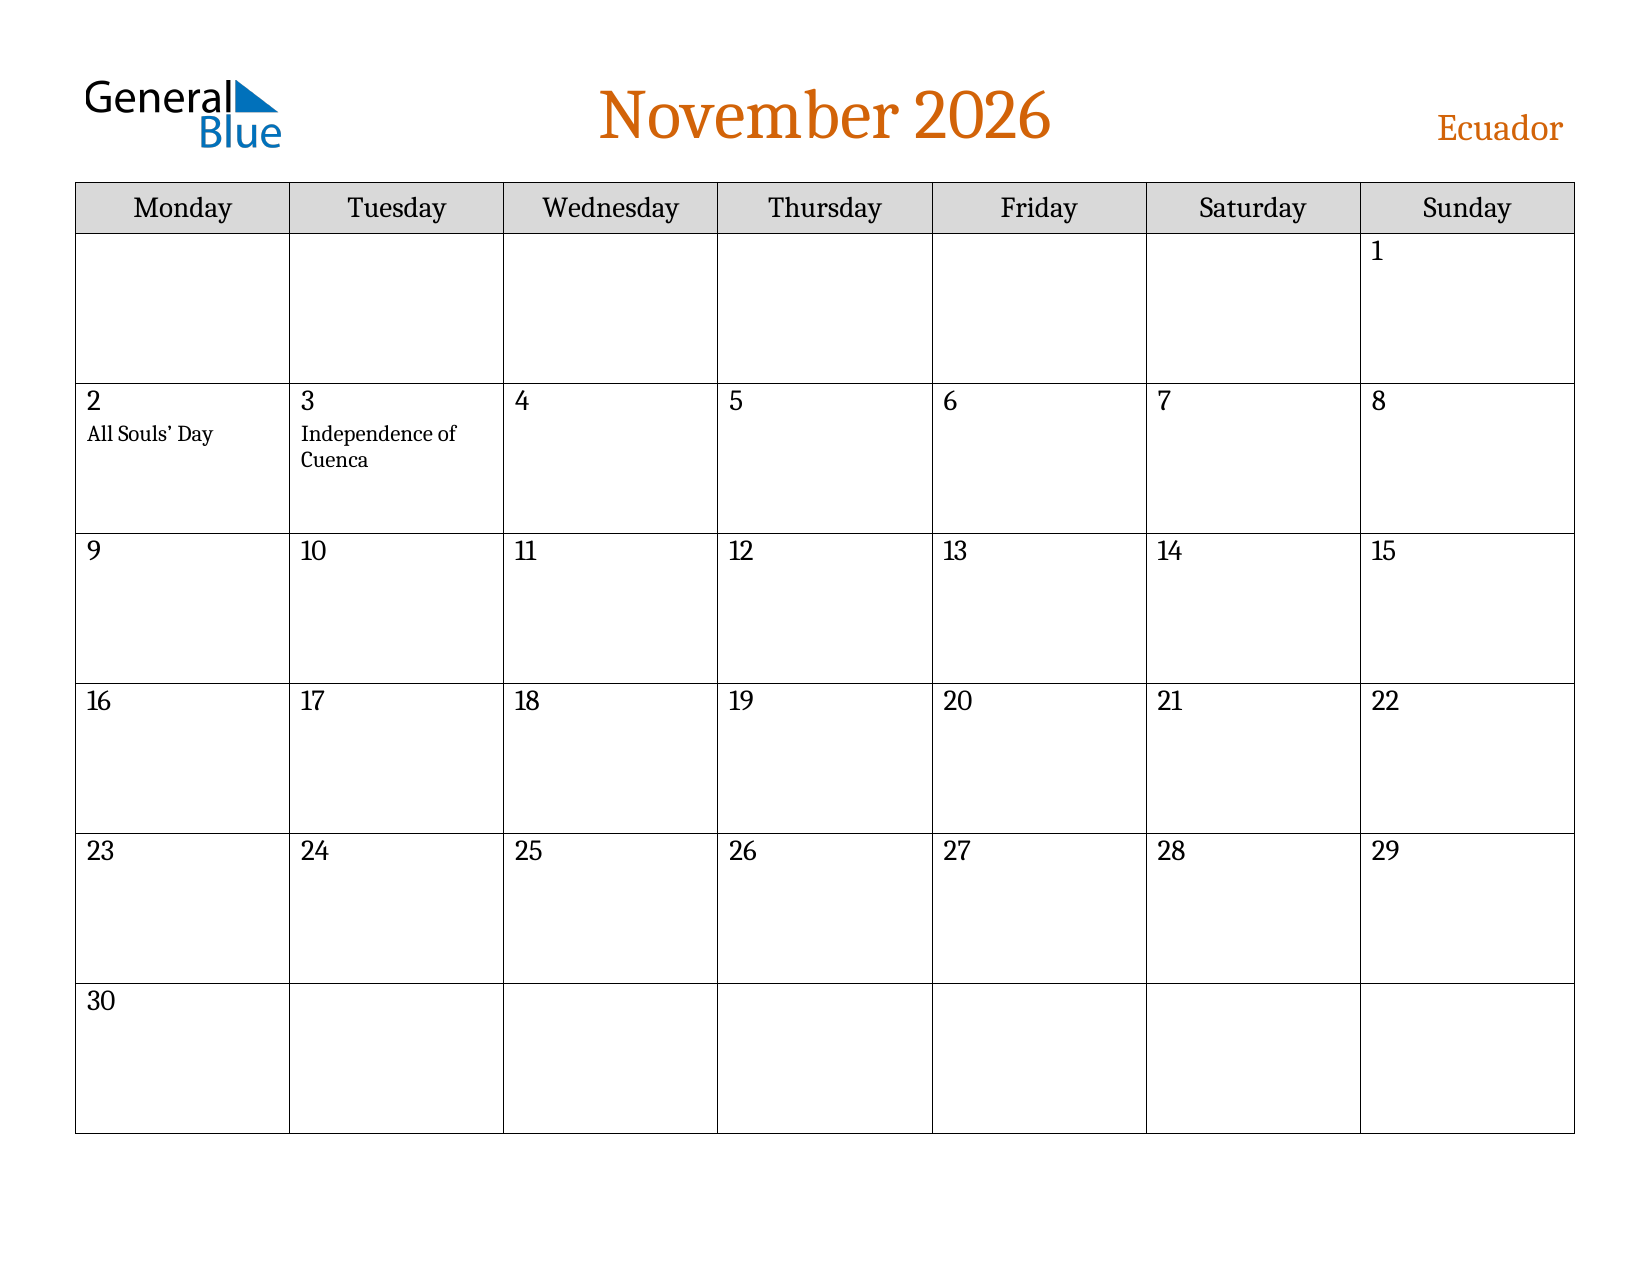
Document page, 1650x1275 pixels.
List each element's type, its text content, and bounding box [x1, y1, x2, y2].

table_cell [504, 234, 717, 270]
table_cell [76, 870, 289, 983]
table_cell [718, 720, 932, 833]
table_cell 22 [1361, 684, 1574, 720]
table_cell 7 [1147, 384, 1360, 420]
table_cell [504, 570, 717, 683]
table_cell [718, 570, 932, 683]
table_cell 28 [1147, 834, 1360, 870]
table_cell [718, 420, 932, 533]
table_cell [504, 720, 717, 833]
table_cell [290, 720, 503, 833]
table_cell [933, 270, 1146, 383]
table_cell [1361, 570, 1574, 683]
table_cell 9 [76, 534, 289, 570]
table_cell [504, 270, 717, 383]
table_cell [933, 720, 1146, 833]
table_cell 12 [718, 534, 932, 570]
table_cell 26 [718, 834, 932, 870]
table_cell [1147, 420, 1360, 533]
table_cell [718, 234, 932, 270]
table_cell Independence of Cuenca [290, 420, 503, 533]
table_cell Friday [933, 183, 1146, 233]
table_cell 23 [76, 834, 289, 870]
table_cell 15 [1361, 534, 1574, 570]
table_cell 29 [1361, 834, 1574, 870]
table_cell [290, 570, 503, 683]
table_cell All Souls’ Day [76, 420, 289, 533]
table_header November 2026 [504, 75, 1146, 182]
table_cell 10 [290, 534, 503, 570]
table_cell 21 [1147, 684, 1360, 720]
table_cell 25 [504, 834, 717, 870]
table_cell [933, 420, 1146, 533]
table_cell 19 [718, 684, 932, 720]
table_cell 30 [76, 984, 289, 1020]
table_cell [1361, 270, 1574, 383]
table_cell [1147, 870, 1360, 983]
table_cell 5 [718, 384, 932, 420]
table_cell [933, 984, 1146, 1020]
table_cell [290, 270, 503, 383]
table_cell [1147, 1020, 1360, 1133]
table_cell 27 [933, 834, 1146, 870]
table_cell [718, 270, 932, 383]
table_cell [933, 570, 1146, 683]
table_cell 11 [504, 534, 717, 570]
table_cell [1147, 720, 1360, 833]
table_header Ecuador [1146, 75, 1574, 182]
table_cell Monday [76, 183, 289, 233]
table_cell [1147, 234, 1360, 270]
table_cell [933, 234, 1146, 270]
table_cell [1361, 420, 1574, 533]
table_cell 2 [76, 384, 289, 420]
table_cell Thursday [718, 183, 932, 233]
table_cell [718, 984, 932, 1020]
table_cell [504, 870, 717, 983]
table_cell Tuesday [290, 183, 503, 233]
table_cell 20 [933, 684, 1146, 720]
table_cell [1361, 870, 1574, 983]
table_cell [290, 234, 503, 270]
picture [86, 80, 281, 148]
table_cell [76, 1020, 289, 1133]
table_cell [504, 420, 717, 533]
table_cell Sunday [1361, 183, 1574, 233]
table_cell [933, 870, 1146, 983]
table_header [76, 75, 503, 182]
table_cell 17 [290, 684, 503, 720]
table_cell [718, 870, 932, 983]
table_cell 4 [504, 384, 717, 420]
table_cell 14 [1147, 534, 1360, 570]
table_cell [76, 234, 289, 270]
table_cell [933, 1020, 1146, 1133]
table_cell 13 [933, 534, 1146, 570]
table_cell Saturday [1147, 183, 1360, 233]
table_cell 6 [933, 384, 1146, 420]
table_cell [718, 1020, 932, 1133]
table_cell [1147, 570, 1360, 683]
table_cell [1147, 984, 1360, 1020]
table_cell [1361, 1020, 1574, 1133]
table_cell [290, 984, 503, 1020]
table_cell [504, 1020, 717, 1133]
table_cell [290, 1020, 503, 1133]
table_cell Wednesday [504, 183, 717, 233]
table_cell 18 [504, 684, 717, 720]
table_cell 1 [1361, 234, 1574, 270]
table_cell [504, 984, 717, 1020]
table_cell [76, 270, 289, 383]
table_cell 24 [290, 834, 503, 870]
table_cell [1147, 270, 1360, 383]
table_cell [76, 720, 289, 833]
table_cell [1361, 720, 1574, 833]
table_cell [290, 870, 503, 983]
table_cell [1361, 984, 1574, 1020]
table_cell 8 [1361, 384, 1574, 420]
table_cell 3 [290, 384, 503, 420]
table_cell 16 [76, 684, 289, 720]
table_cell [76, 570, 289, 683]
